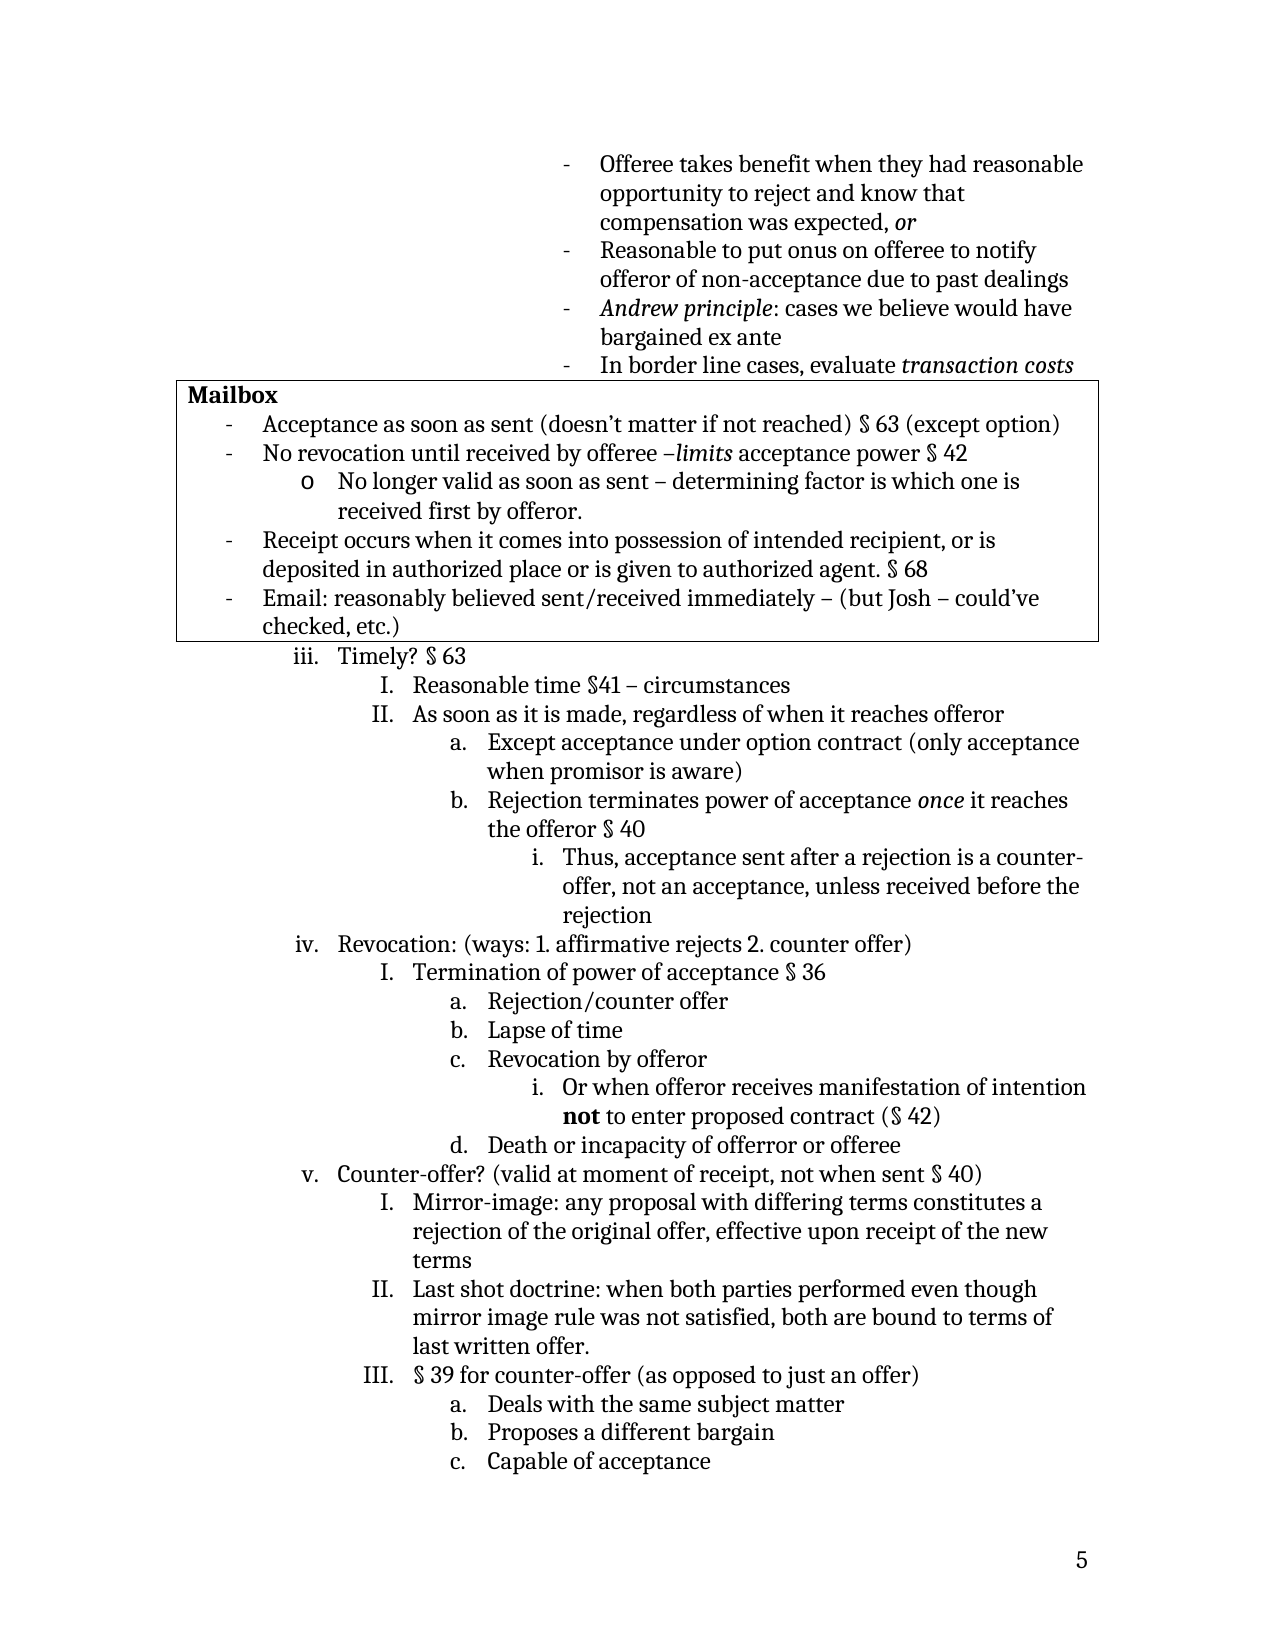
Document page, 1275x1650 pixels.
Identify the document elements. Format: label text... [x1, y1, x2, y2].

list Thus, acceptance sent after a rejection is a counter-offer, not an acceptance, unless received before the rejection [544, 843, 1087, 929]
list Except acceptance under option contract (only acceptance when promisor is aware) [450, 728, 1087, 786]
table_header Mailbox Acceptance as soon as sent (doesn’t matter if not reached) § 63 (except option) No revocation until received by offeree –limits acceptance power § 42 No longer valid as soon as sent – determining factor is which one is received first by offeror. Receipt occurs when it comes into possession of intended recipient, or is deposited in authorized place or is given to authorized agent. § 68 Email: reasonably believed sent/received immediately – (but Josh – could’ve checked, etc.) [177, 381, 1098, 641]
list § 39 for counter-offer (as opposed to just an offer) [394, 1361, 1087, 1389]
list Death or incapacity of offerror or offeree [450, 1131, 1087, 1159]
list Offeree takes benefit when they had reasonable opportunity to reject and know that compensation was expected, or [562, 150, 1087, 236]
list Timely? § 63 [319, 642, 1087, 671]
list Termination of power of acceptance § 36 [394, 958, 1087, 987]
list Reasonable to put onus on offeree to notify offeror of non-acceptance due to past dealings [562, 236, 1087, 294]
list Lapse of time [450, 1016, 1087, 1044]
list Or when offeror receives manifestation of intention not to enter proposed contract (§ 42) [544, 1073, 1087, 1131]
list As soon as it is made, regardless of when it reaches offeror [394, 699, 1087, 728]
list Mirror-image: any proposal with differing terms constitutes a rejection of the original offer, effective upon receipt of the new terms [394, 1188, 1087, 1274]
list Counter-offer? (valid at moment of receipt, not when sent § 40) [319, 1159, 1087, 1188]
list In border line cases, evaluate transaction costs [562, 351, 1087, 380]
list Rejection terminates power of acceptance once it reaches the offeror § 40 [450, 786, 1087, 843]
list Last shot doctrine: when both parties performed even though mirror image rule was not satisfied, both are bound to terms of last written offer. [394, 1274, 1087, 1361]
list Revocation: (ways: 1. affirmative rejects 2. counter offer) [319, 929, 1087, 958]
list Deals with the same subject matter [450, 1389, 1087, 1418]
list Revocation by offeror [450, 1044, 1087, 1073]
list Andrew principle: cases we believe would have bargained ex ante [562, 294, 1087, 351]
list Proposes a different bargain [450, 1418, 1087, 1447]
list Reasonable time §41 – circumstances [394, 671, 1087, 699]
list Rejection/counter offer [450, 987, 1087, 1016]
list Capable of acceptance [450, 1447, 1087, 1476]
